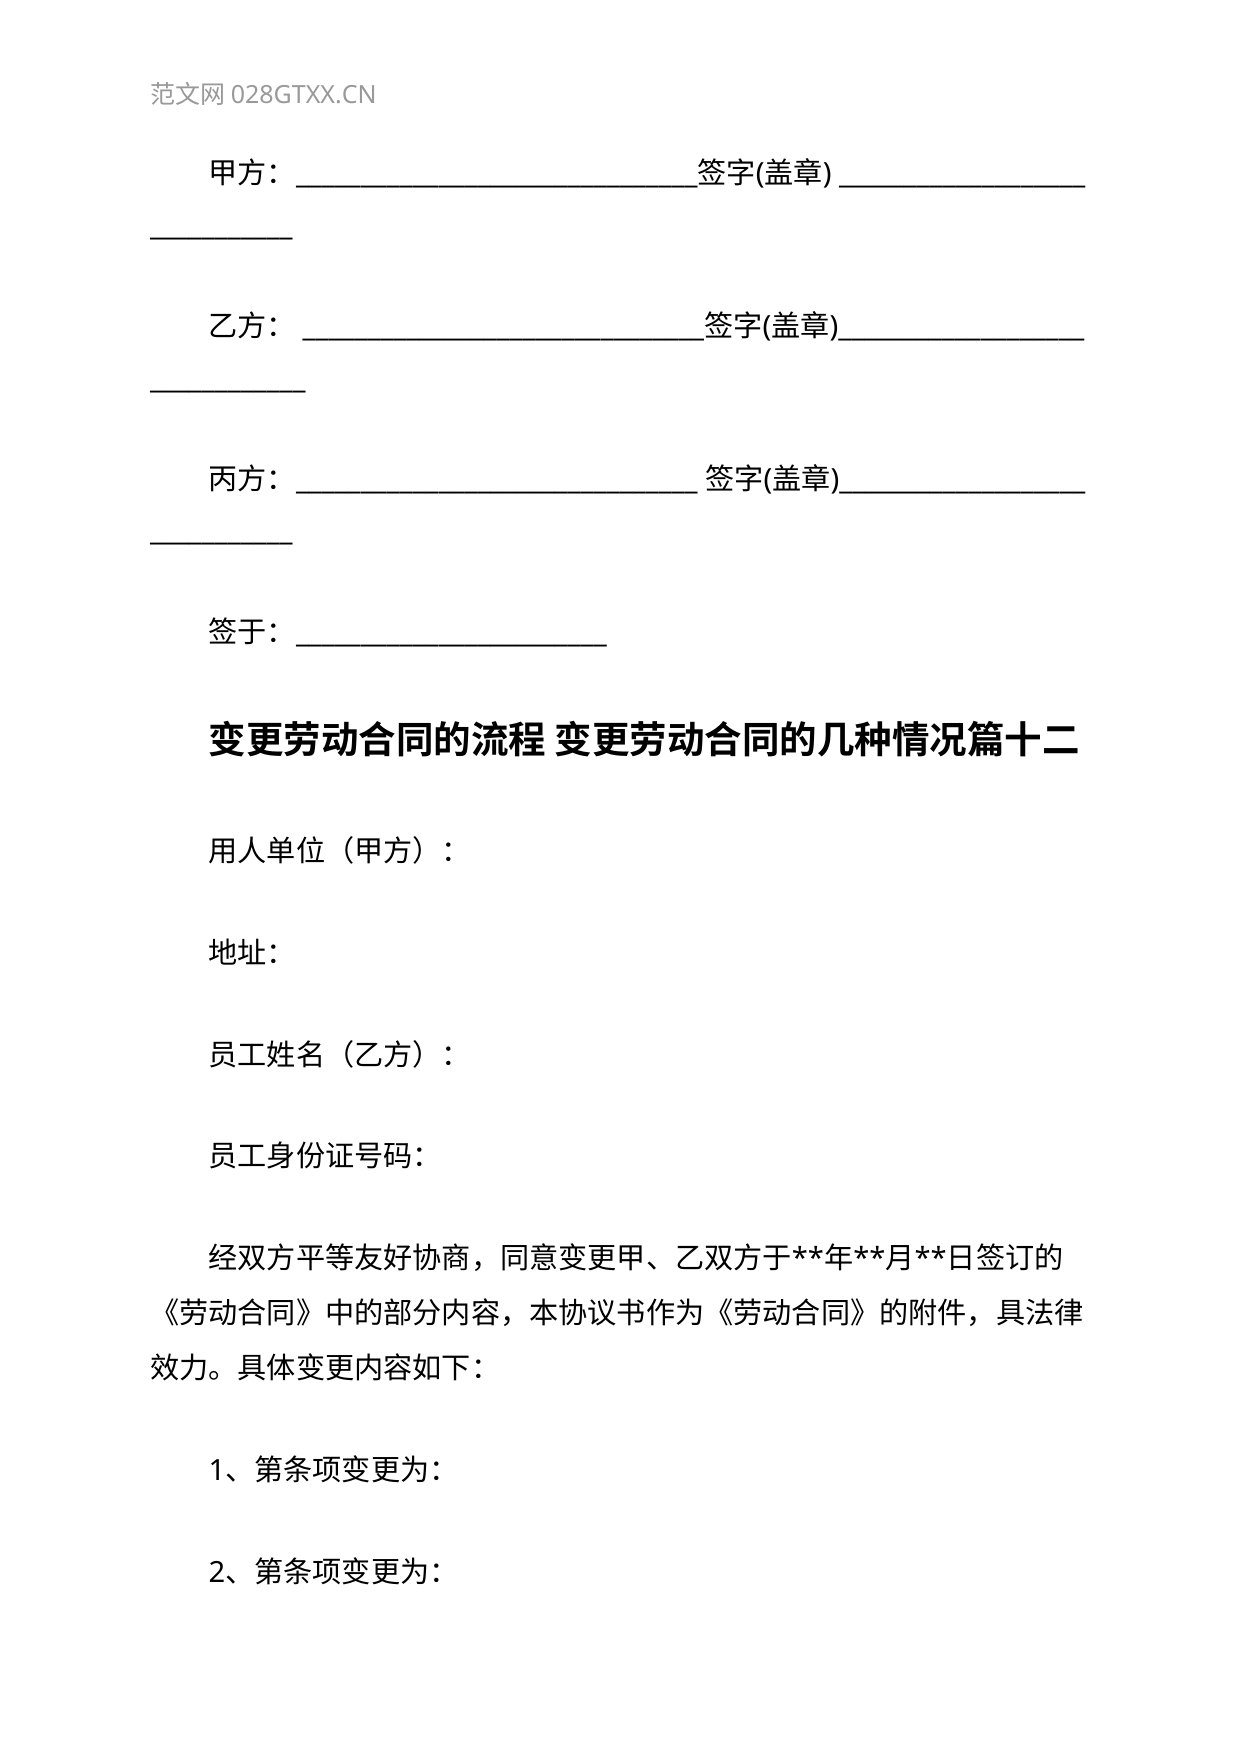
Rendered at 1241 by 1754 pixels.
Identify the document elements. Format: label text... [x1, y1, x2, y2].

text 员工姓名（乙方）： [150, 1031, 1090, 1073]
text 1、第条项变更为： [150, 1446, 1090, 1489]
text 变更劳动合同的流程 变更劳动合同的几种情况篇十二 [150, 710, 1090, 764]
text 签于：________________________ [150, 608, 1090, 651]
text 丙方：_______________________________ 签字(盖章)______________________________ [150, 455, 1090, 549]
text 地址： [150, 929, 1090, 972]
text 2、第条项变更为： [150, 1548, 1090, 1591]
text 经双方平等友好协商，同意变更甲、乙双方于**年**月**日签订的《劳动合同》中的部分内容，本协议书作为《劳动合同》的附件，具法律效力。具体变更内容如下： [150, 1234, 1090, 1387]
text 用人单位（甲方）： [150, 827, 1090, 870]
text 甲方：_______________________________签字(盖章) ______________________________ [150, 150, 1090, 244]
text 乙方： _______________________________签字(盖章)_______________________________ [150, 303, 1090, 397]
text 员工身份证号码： [150, 1133, 1090, 1175]
